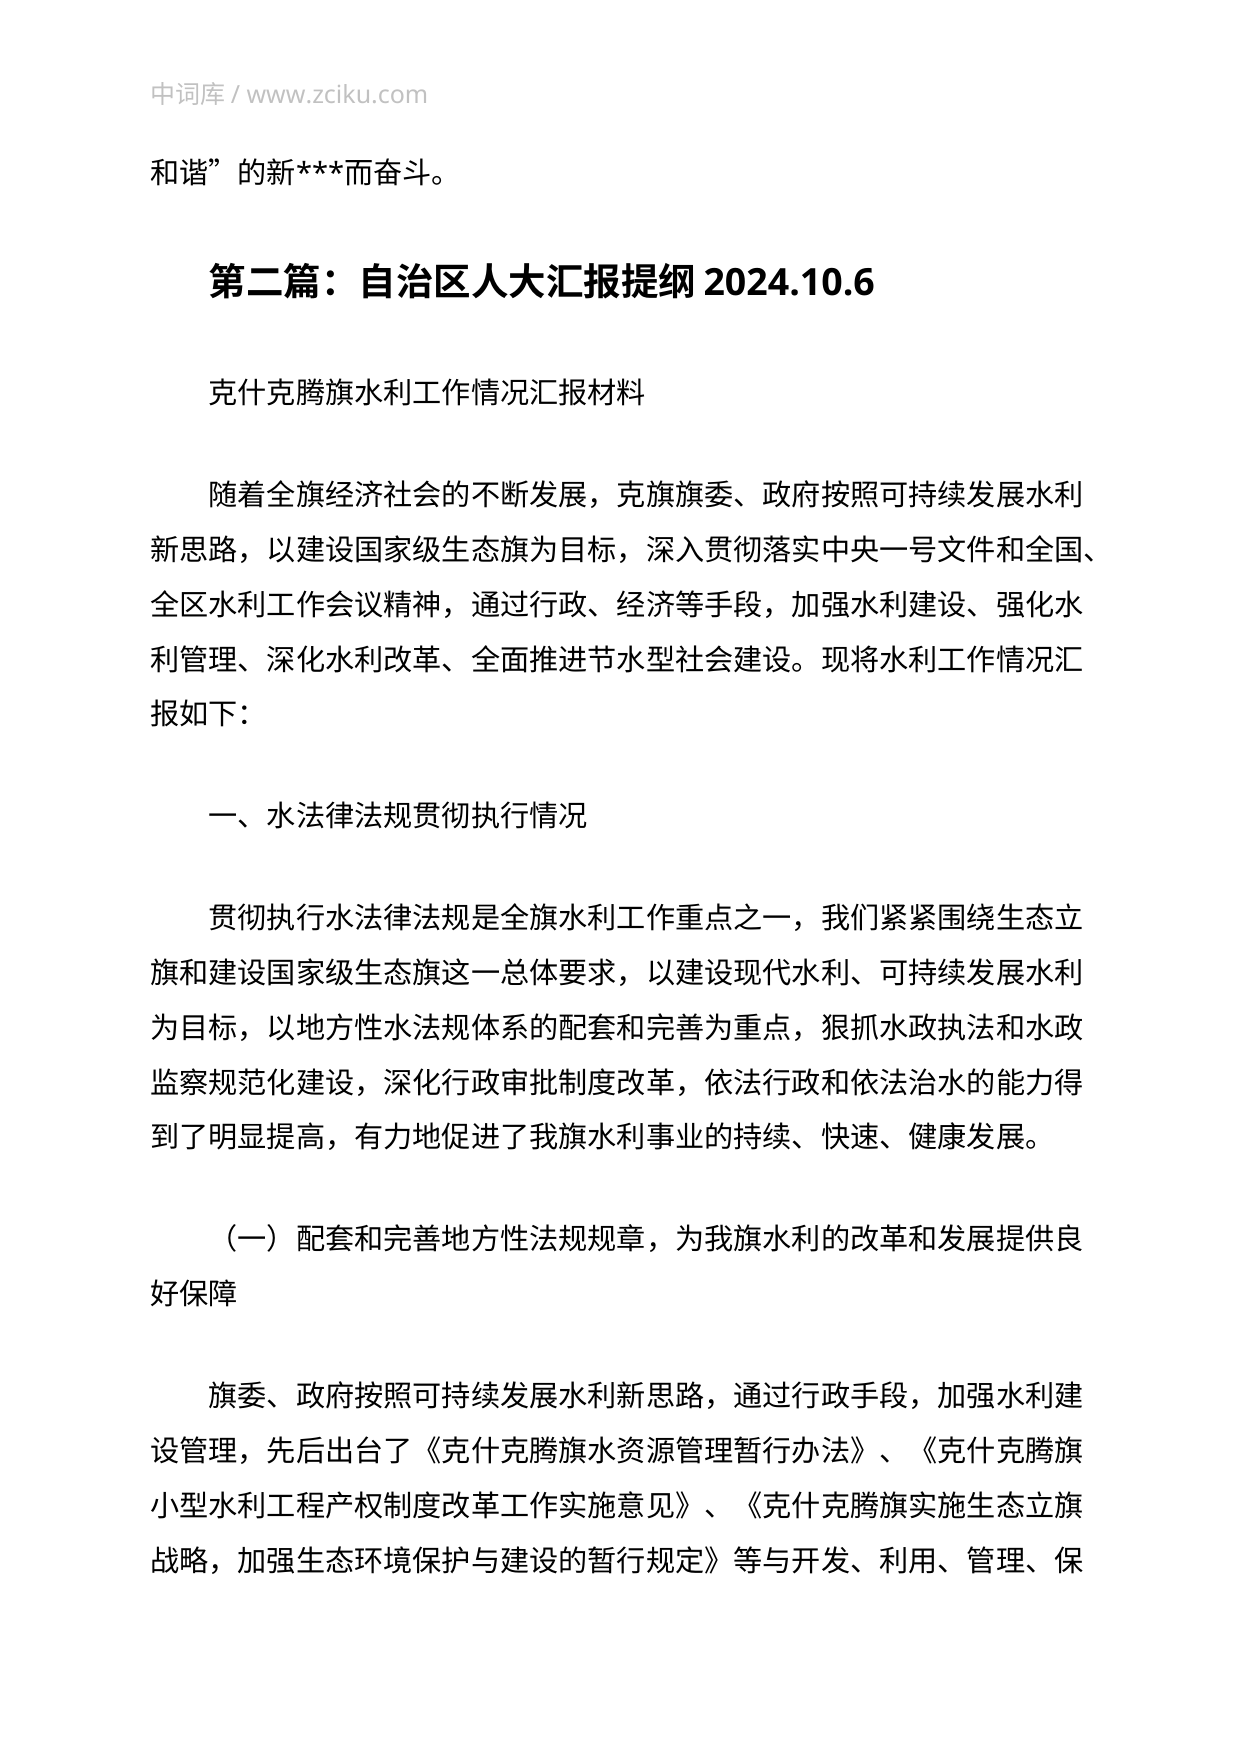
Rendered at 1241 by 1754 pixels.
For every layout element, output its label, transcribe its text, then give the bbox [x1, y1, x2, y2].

text 随着全旗经济社会的不断发展，克旗旗委、政府按照可持续发展水利新思路，以建设国家级生态旗为目标，深入贯彻落实中央一号文件和全国、全区水利工作会议精神，通过行政、经济等手段，加强水利建设、强化水利管理、深化水利改革、全面推进节水型社会建设。现将水利工作情况汇报如下： [150, 471, 1090, 733]
text （一）配套和完善地方性法规规章，为我旗水利的改革和发展提供良好保障 [150, 1216, 1090, 1313]
text 一、水法律法规贯彻执行情况 [150, 793, 1090, 835]
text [150, 1372, 1090, 1579]
text 第二篇：自治区人大汇报提纲2024.10.6 [150, 252, 1090, 306]
text 贯彻执行水法律法规是全旗水利工作重点之一，我们紧紧围绕生态立旗和建设国家级生态旗这一总体要求，以建设现代水利、可持续发展水利为目标，以地方性水法规体系的配套和完善为重点，狠抓水政执法和水政监察规范化建设，深化行政审批制度改革，依法行政和依法治水的能力得到了明显提高，有力地促进了我旗水利事业的持续、快速、健康发展。 [150, 894, 1090, 1156]
text 克什克腾旗水利工作情况汇报材料 [150, 369, 1090, 412]
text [150, 150, 1090, 192]
